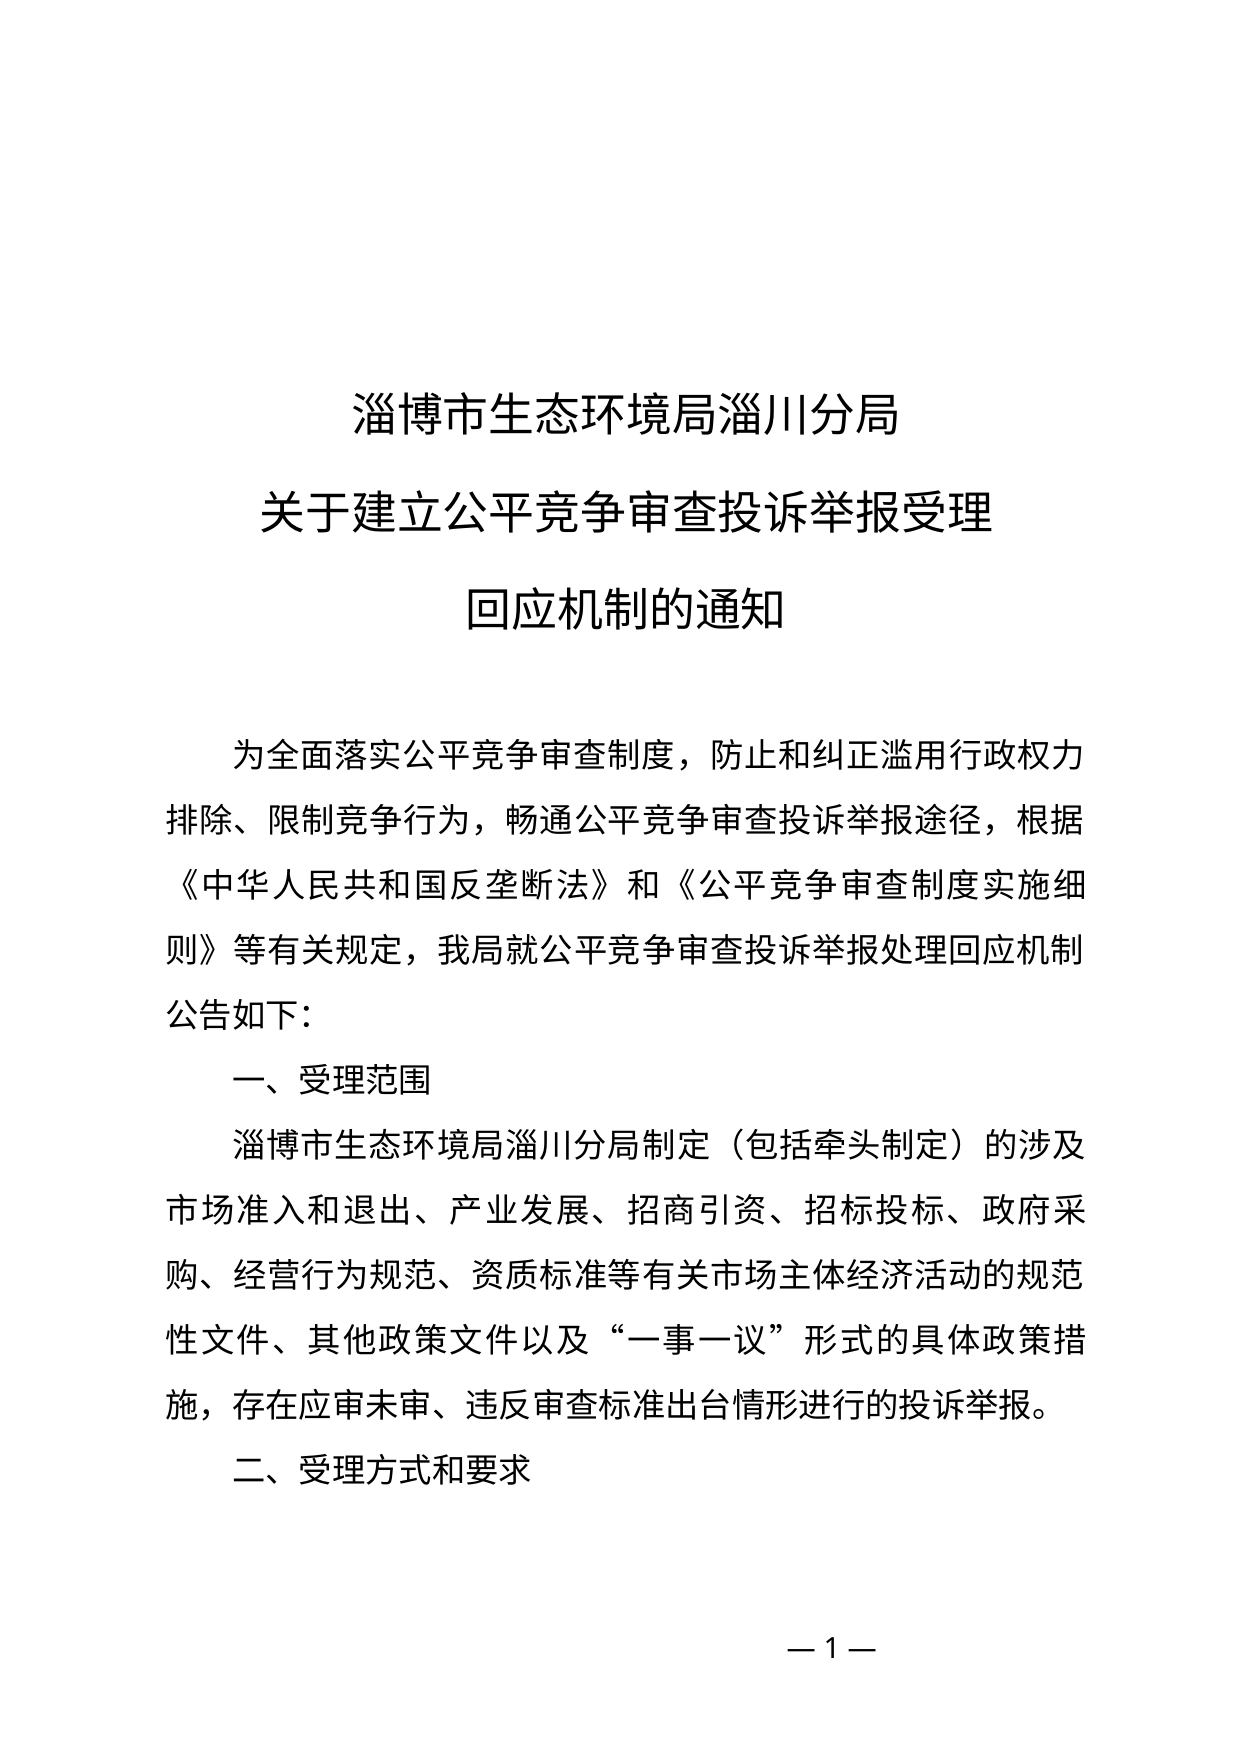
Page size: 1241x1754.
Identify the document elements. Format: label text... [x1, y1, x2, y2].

text 淄博市生态环境局淄川分局 [165, 363, 1087, 460]
text 为全面落实公平竞争审查制度，防止和纠正滥用行政权力排除、限制竞争行为，畅通公平竞争审查投诉举报途径，根据《中华人民共和国反垄断法》和《公平竞争审查制度实施细则》等有关规定，我局就公平竞争审查投诉举报处理回应机制公告如下： [165, 720, 1087, 1045]
text 淄博市生态环境局淄川分局制定（包括牵头制定）的涉及市场准入和退出、产业发展、招商引资、招标投标、政府采购、经营行为规范、资质标准等有关市场主体经济活动的规范性文件、其他政策文件以及“一事一议”形式的具体政策措施，存在应审未审、违反审查标准出台情形进行的投诉举报。 [165, 1110, 1087, 1435]
text 回应机制的通知 [165, 558, 1087, 655]
text 一、受理范围 [165, 1045, 1087, 1110]
text 关于建立公平竞争审查投诉举报受理 [165, 460, 1087, 558]
text 二、受理方式和要求 [165, 1435, 1087, 1500]
